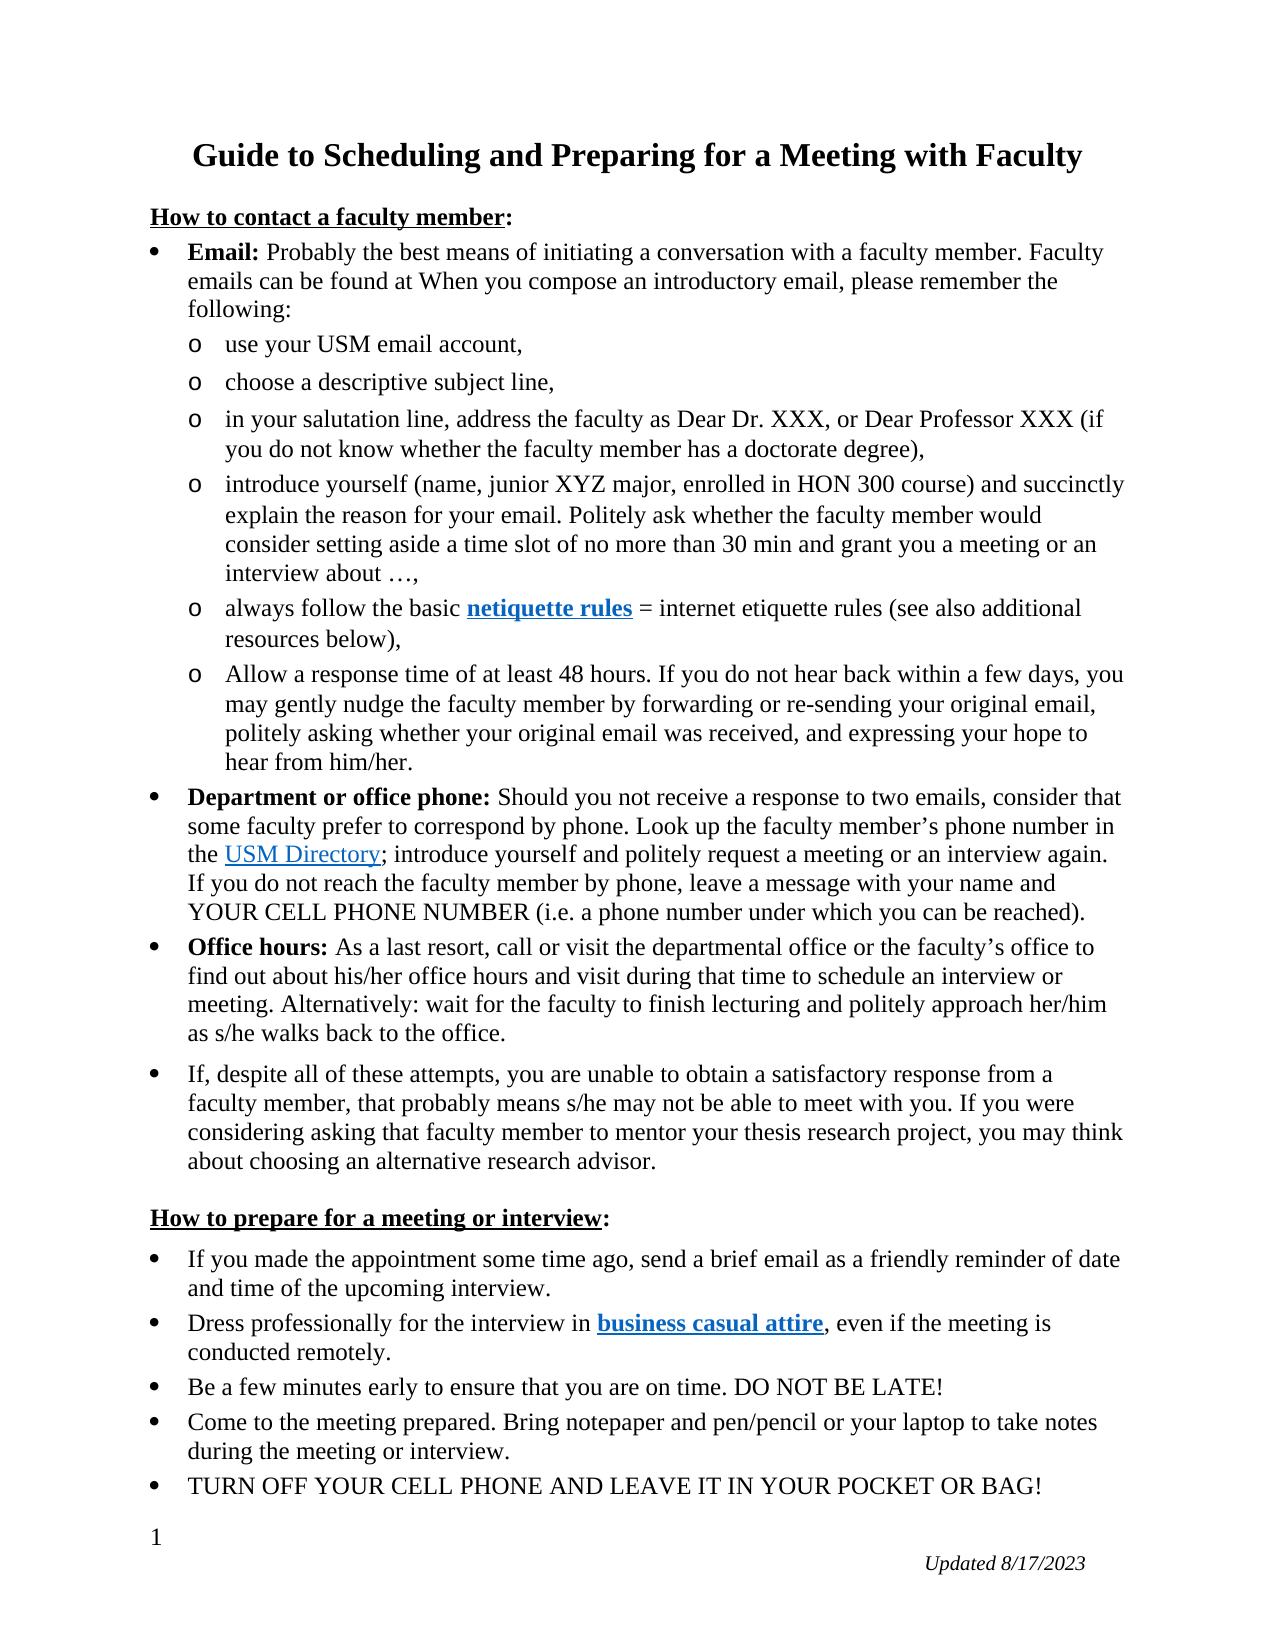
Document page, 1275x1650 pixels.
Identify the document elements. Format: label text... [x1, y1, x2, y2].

list Office hours: As a last resort, call or visit the departmental office or the faculty’s office to find out about his/her office hours and visit during that time to schedule an interview or meeting. Alternatively: wait for the faculty to finish lecturing and politely approach her/him as s/he walks back to the office. [150, 932, 1125, 1047]
list TURN OFF YOUR CELL PHONE AND LEAVE IT IN YOUR POCKET OR BAG! [150, 1471, 1125, 1499]
list introduce yourself (name, junior XYZ major, enrolled in HON 300 course) and succinctly explain the reason for your email. Politely ask whether the faculty member would consider setting aside a time slot of no more than 30 min and grant you a meeting or an interview about …, [187, 469, 1125, 587]
list If, despite all of these attempts, you are unable to obtain a satisfactory response from a faculty member, that probably means s/he may not be able to meet with you. If you were considering asking that faculty member to mentor your thesis research project, you may think about choosing an alternative research advisor. [150, 1059, 1125, 1174]
text Guide to Scheduling and Preparing for a Meeting with Faculty [150, 135, 1125, 173]
list use your USM email account, [187, 329, 1125, 360]
list choose a descriptive subject line, [187, 367, 1125, 397]
list Come to the meeting prepared. Bring notepaper and pen/pencil or your laptop to take notes during the meeting or interview. [150, 1407, 1125, 1464]
list always follow the basic netiquette rules = internet etiquette rules (see also additional resources below), [187, 593, 1125, 652]
list Dress professionally for the interview in business casual attire, even if the meeting is conducted remotely. [150, 1308, 1125, 1366]
list in your salutation line, address the faculty as Dear Dr. XXX, or Dear Professor XXX (if you do not know whether the faculty member has a doctorate degree), [187, 404, 1125, 463]
list Email: Probably the best means of initiating a conversation with a faculty member. Faculty emails can be found at When you compose an introductory email, please remember the following: [150, 237, 1125, 323]
text How to contact a faculty member: [150, 202, 1125, 231]
list If you made the appointment some time ago, send a brief email as a friendly reminder of date and time of the upcoming interview. [150, 1244, 1125, 1302]
text How to prepare for a meeting or interview: [150, 1203, 1125, 1232]
list Department or office phone: Should you not receive a response to two emails, consider that some faculty prefer to correspond by phone. Look up the faculty member’s phone number in the USM Directory; introduce yourself and politely request a meeting or an interview again. If you do not reach the faculty member by phone, leave a message with your name and YOUR CELL PHONE NUMBER (i.e. a phone number under which you can be reached). [150, 782, 1125, 926]
list Be a few minutes early to ensure that you are on time. DO NOT BE LATE! [150, 1372, 1125, 1401]
list Allow a response time of at least 48 hours. If you do not hear back within a few days, you may gently nudge the faculty member by forwarding or re-sending your original email, politely asking whether your original email was received, and expressing your hope to hear from him/her. [187, 659, 1125, 776]
